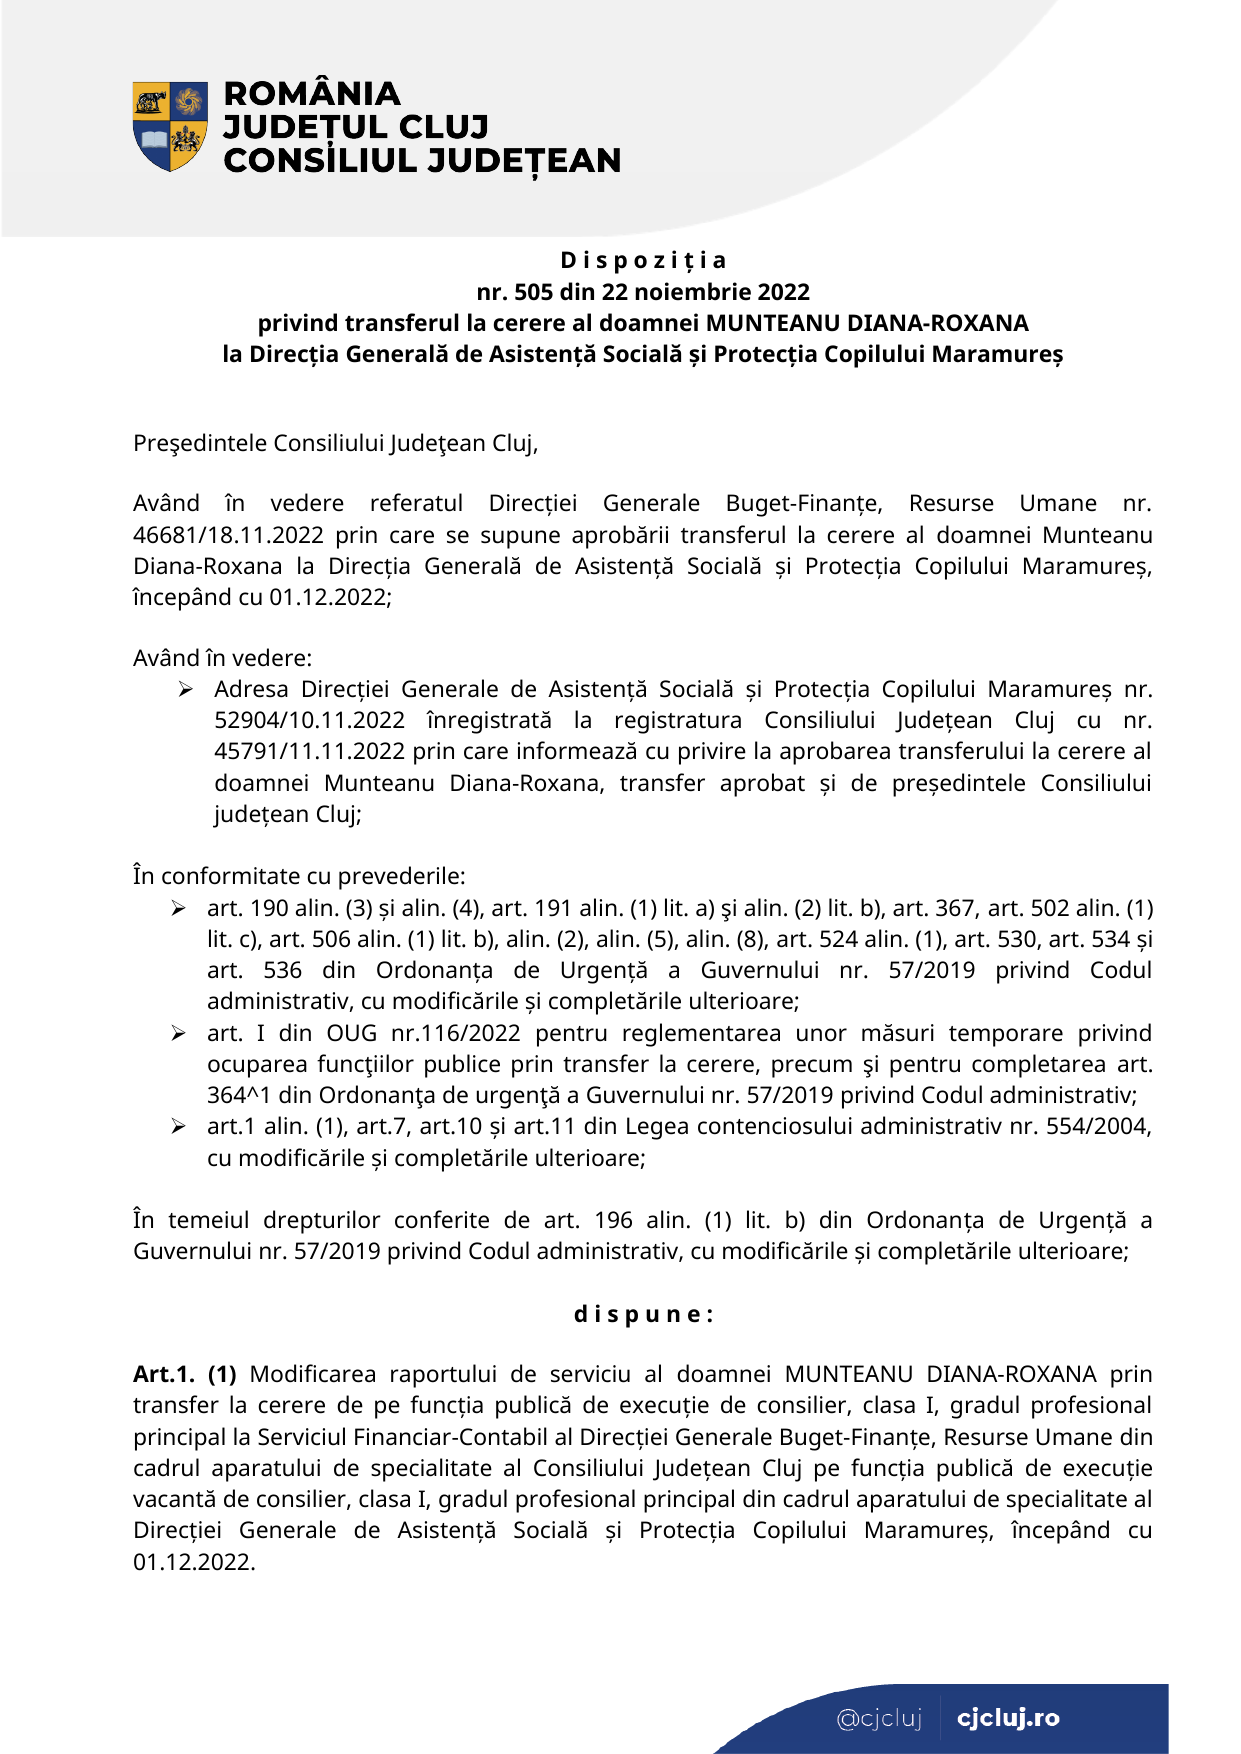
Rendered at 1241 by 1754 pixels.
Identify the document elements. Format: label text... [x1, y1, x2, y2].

text Având în vedere: [133, 641, 1153, 673]
list art. 190 alin. (3) și alin. (4), art. 191 alin. (1) lit. a) şi alin. (2) lit. b), art. 367, art. 502 alin. (1) lit. c), art. 506 alin. (1) lit. b), alin. (2), alin. (5), alin. (8), art. 524 alin. (1), art. 530, art. 534 și art. 536 din Ordonanța de Urgență a Guvernului nr. 57/2019 privind Codul administrativ, cu modificările și completările ulterioare; [169, 891, 1153, 1016]
text D i s p o z i ț i a [133, 244, 1153, 276]
text În conformitate cu prevederile: [133, 860, 1153, 891]
text d i s p u n e : [133, 1298, 1153, 1329]
list Adresa Direcției Generale de Asistență Socială și Protecția Copilului Maramureș nr. 52904/10.11.2022 înregistrată la registratura Consiliului Judeţean Cluj cu nr. 45791/11.11.2022 prin care informează cu privire la aprobarea transferului la cerere al doamnei Munteanu Diana-Roxana, transfer aprobat și de președintele Consiliului județean Cluj; [177, 673, 1153, 829]
text privind transferul la cerere al doamnei MUNTEANU DIANA-ROXANA [133, 307, 1153, 338]
text Preşedintele Consiliului Judeţean Cluj, [133, 427, 1153, 458]
text nr. 505 din 22 noiembrie 2022 [133, 276, 1153, 307]
list art. I din OUG nr.116/2022 pentru reglementarea unor măsuri temporare privind ocuparea funcţiilor publice prin transfer la cerere, precum şi pentru completarea art. 364^1 din Ordonanţa de urgenţă a Guvernului nr. 57/2019 privind Codul administrativ; [169, 1016, 1153, 1110]
text la Direcția Generală de Asistență Socială și Protecția Copilului Maramureș [133, 338, 1153, 369]
picture [132, 75, 620, 181]
text Având în vedere referatul Direcţiei Generale Buget-Finanţe, Resurse Umane nr. 46681/18.11.2022 prin care se supune aprobării transferul la cerere al doamnei Munteanu Diana-Roxana la Direcția Generală de Asistență Socială și Protecția Copilului Maramureș, începând cu 01.12.2022; [133, 487, 1153, 612]
text În temeiul drepturilor conferite de art. 196 alin. (1) lit. b) din Ordonanța de Urgență a Guvernului nr. 57/2019 privind Codul administrativ, cu modificările și completările ulterioare; [133, 1204, 1153, 1266]
list art.1 alin. (1), art.7, art.10 și art.11 din Legea contenciosului administrativ nr. 554/2004, cu modificările și completările ulterioare; [169, 1110, 1153, 1173]
picture [712, 1684, 1169, 1754]
text Art.1. (1) Modificarea raportului de serviciu al doamnei MUNTEANU DIANA-ROXANA prin transfer la cerere de pe funcţia publică de execuție de consilier, clasa I, gradul profesional principal la Serviciul Financiar-Contabil al Direcției Generale Buget-Finanțe, Resurse Umane din cadrul aparatului de specialitate al Consiliului Județean Cluj pe funcţia publică de execuție vacantă de consilier, clasa I, gradul profesional principal din cadrul aparatului de specialitate al Direcției Generale de Asistență Socială și Protecția Copilului Maramureș, începând cu 01.12.2022. [133, 1358, 1153, 1577]
